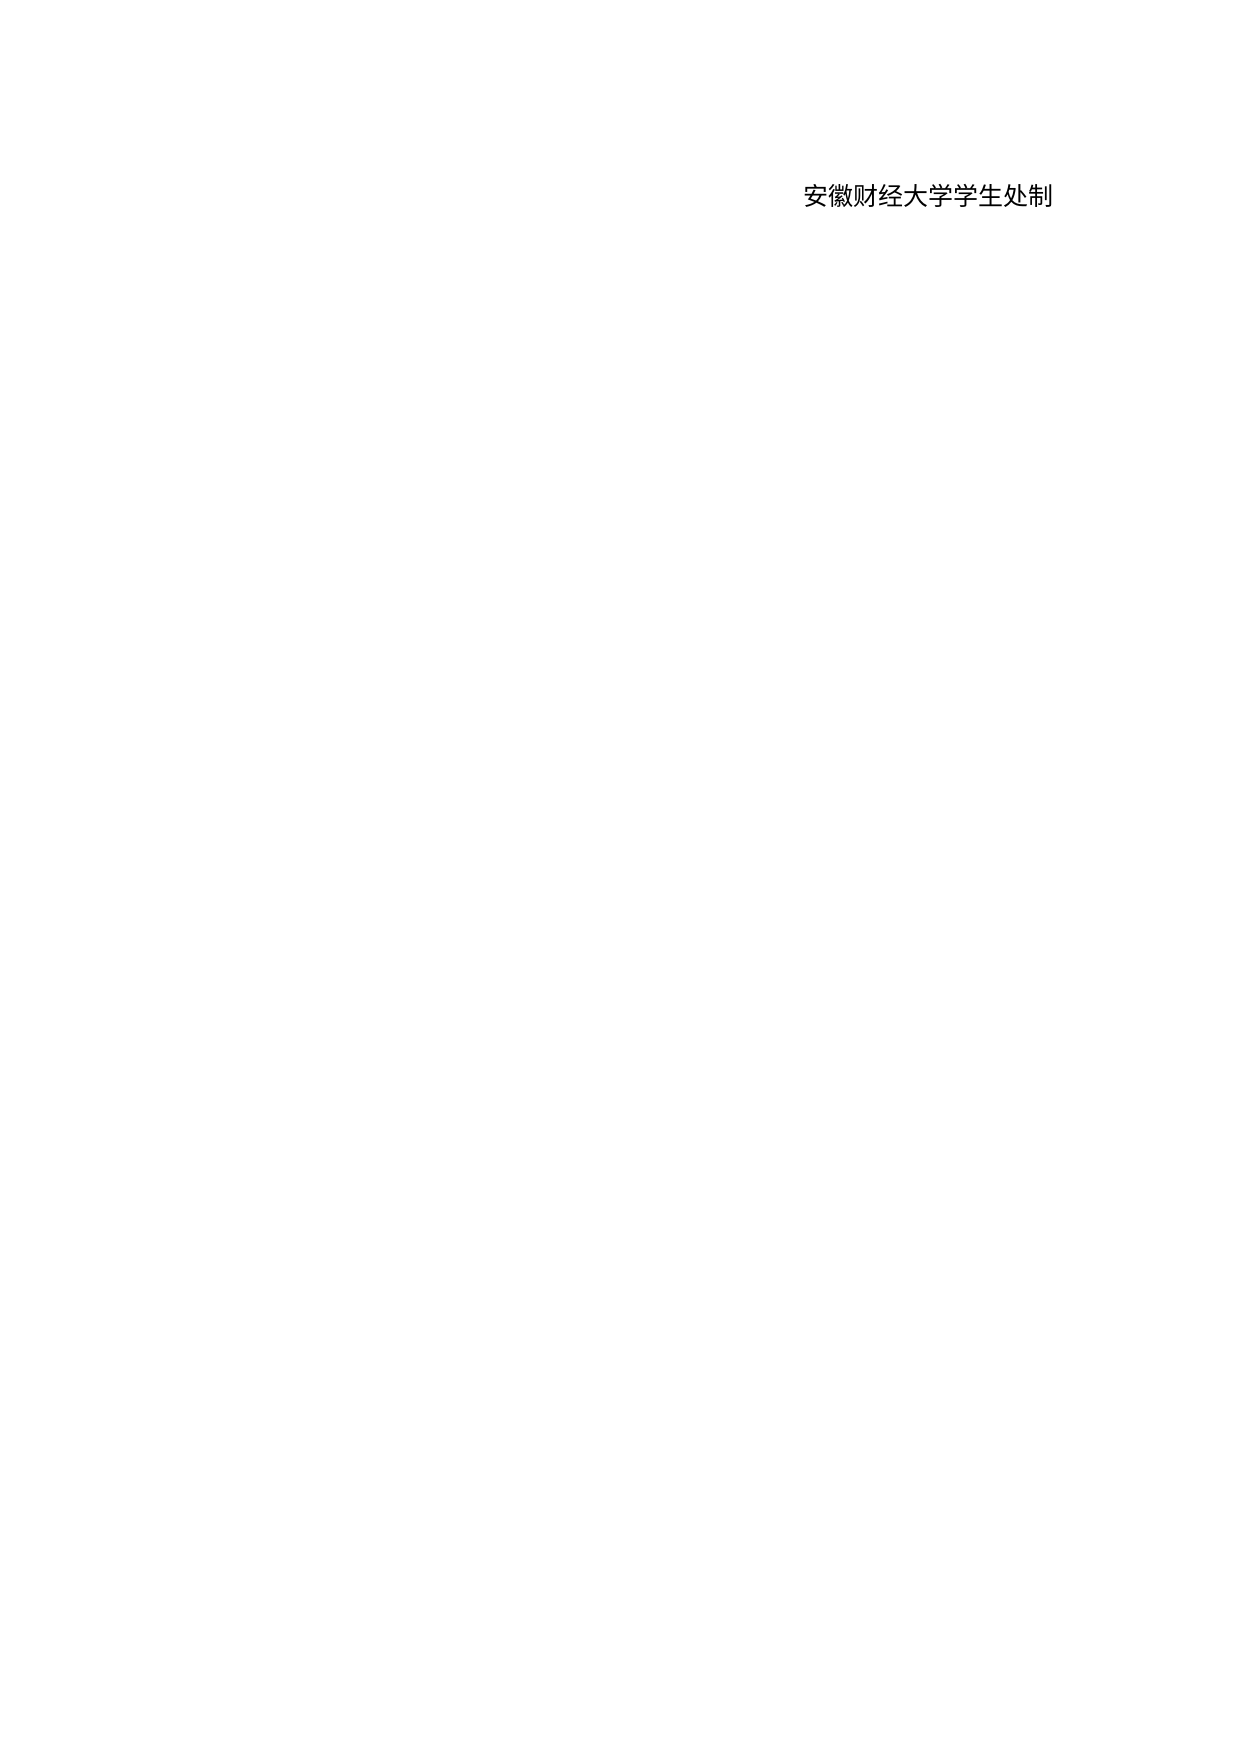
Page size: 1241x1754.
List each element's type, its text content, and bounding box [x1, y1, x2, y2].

text 安徽财经大学学生处制 [187, 162, 1053, 227]
